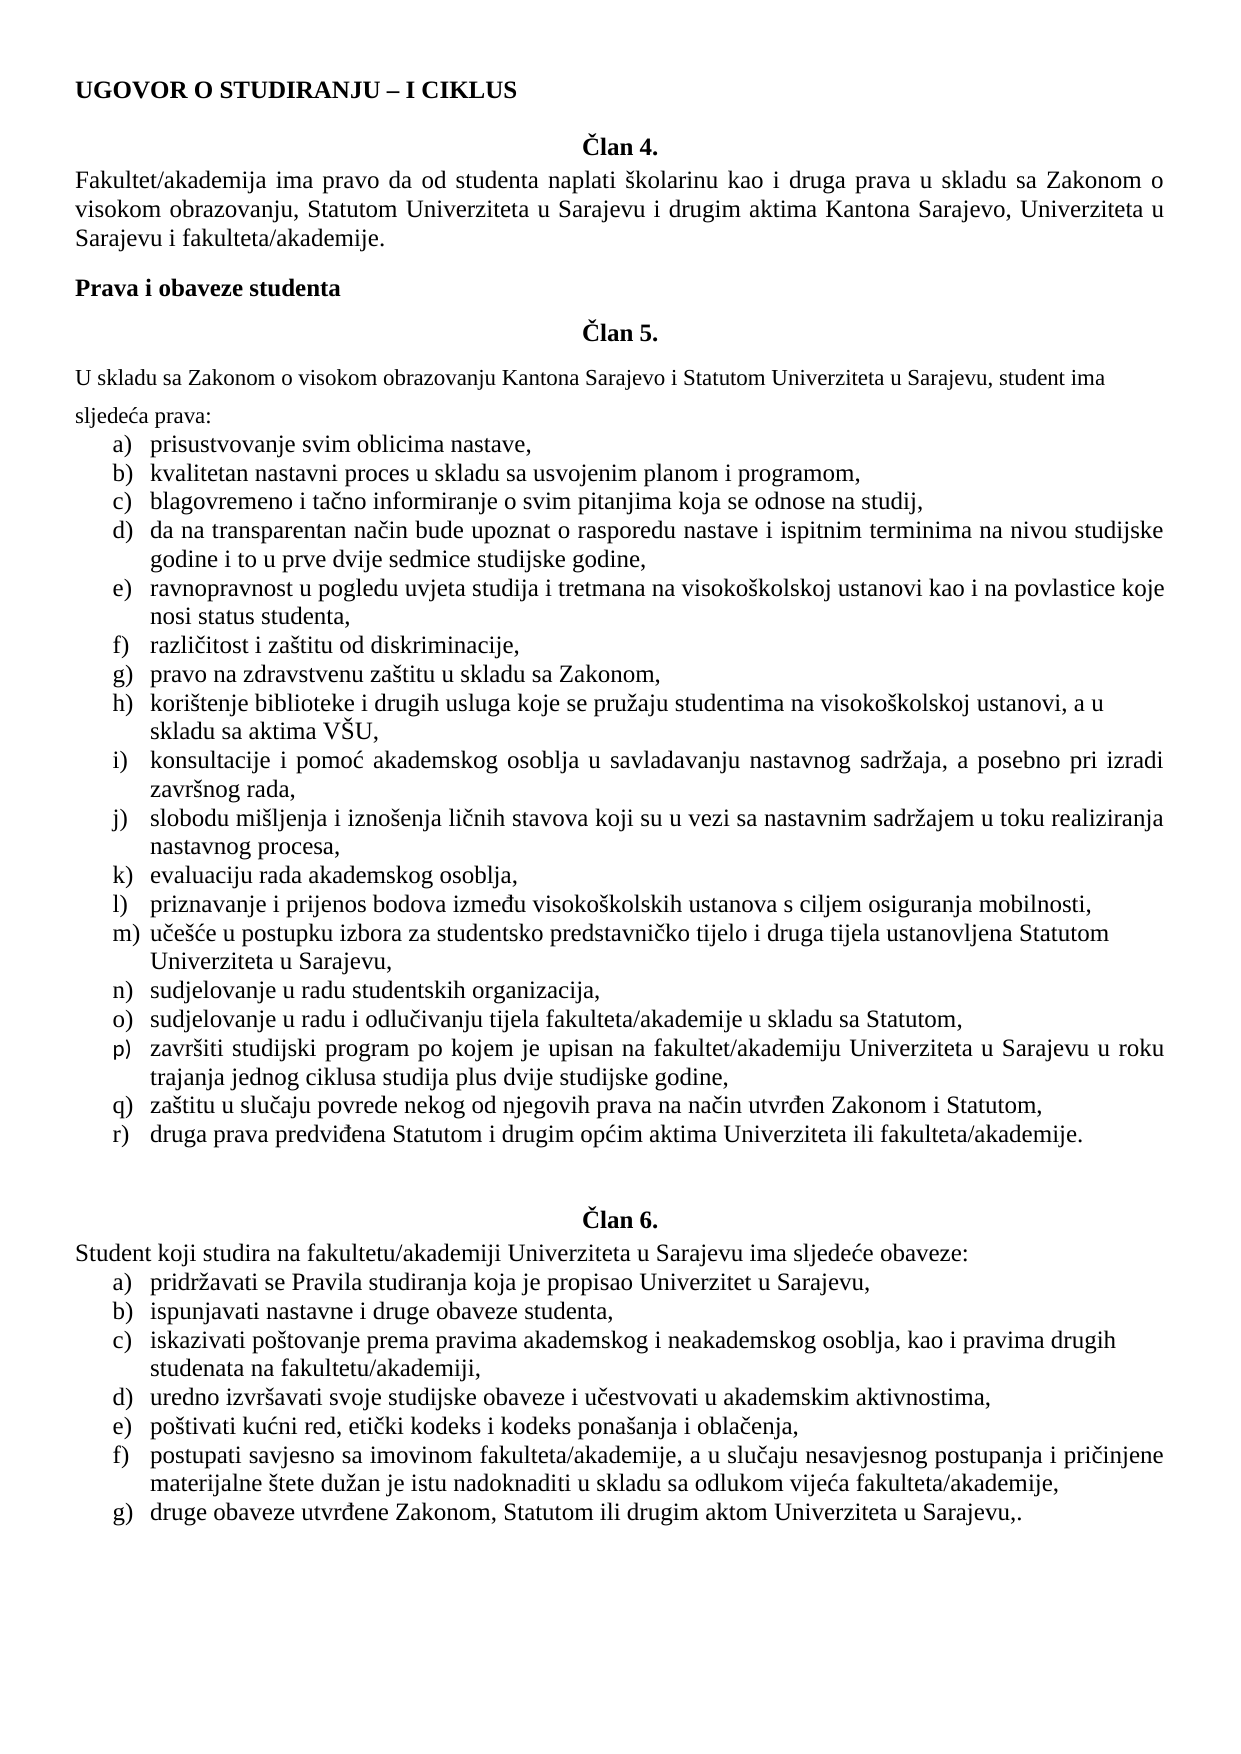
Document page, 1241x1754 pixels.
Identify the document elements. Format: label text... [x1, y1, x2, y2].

text Student koji studira na fakultetu/akademiji Univerziteta u Sarajevu ima sljedeće obaveze: [75, 1238, 1165, 1267]
text Član 6. [75, 1205, 1165, 1234]
list postupati savjesno sa imovinom fakulteta/akademije, a u slučaju nesavjesnog postupanja i pričinjene materijalne štete dužan je istu nadoknaditi u skladu sa odlukom vijeća fakulteta/akademije, [112, 1440, 1165, 1497]
list sudjelovanje u radu studentskih organizacija, [112, 975, 1165, 1004]
text U skladu sa Zakonom o visokom obrazovanju Kantona Sarajevo i Statutom Univerziteta u Sarajevu, student ima [75, 364, 1165, 390]
list korištenje biblioteke i drugih usluga koje se pružaju studentima na visokoškolskoj ustanovi, a u [112, 688, 1165, 716]
list zaštitu u slučaju povrede nekog od njegovih prava na način utvrđen Zakonom i Statutom, [112, 1090, 1165, 1119]
list poštivati kućni red, etički kodeks i kodeks ponašanja i oblačenja, [112, 1411, 1165, 1440]
list blagovremeno i tačno informiranje o svim pitanjima koja se odnose na studij, [112, 486, 1165, 515]
list slobodu mišljenja i iznošenja ličnih stavova koji su u vezi sa nastavnim sadržajem u toku realiziranja nastavnog procesa, [112, 803, 1165, 860]
list druge obaveze utvrđene Zakonom, Statutom ili drugim aktom Univerziteta u Sarajevu,. [112, 1497, 1165, 1526]
text Član 4. [75, 132, 1165, 161]
list druga prava predviđena Statutom i drugim općim aktima Univerziteta ili fakulteta/akademije. [112, 1119, 1165, 1148]
text Član 5. [75, 318, 1165, 347]
text Prava i obaveze studenta [75, 273, 1165, 301]
list različitost i zaštitu od diskriminacije, [112, 630, 1165, 659]
list priznavanje i prijenos bodova između visokoškolskih ustanova s ciljem osiguranja mobilnosti, [112, 889, 1165, 918]
list pridržavati se Pravila studiranja koja je propisao Univerzitet u Sarajevu, [112, 1267, 1165, 1296]
list ispunjavati nastavne i druge obaveze studenta, [112, 1296, 1165, 1325]
text Univerziteta u Sarajevu, [150, 946, 1165, 975]
text Fakultet/akademija ima pravo da od studenta naplati školarinu kao i druga prava u skladu sa Zakonom o visokom obrazovanju, Statutom Univerziteta u Sarajevu i drugim aktima Kantona Sarajevo, Univerziteta u Sarajevu i fakulteta/akademije. [75, 166, 1165, 252]
list sudjelovanje u radu i odlučivanju tijela fakulteta/akademije u skladu sa Statutom, [112, 1004, 1165, 1033]
text skladu sa aktima VŠU, [150, 716, 1165, 745]
text sljedeća prava: [75, 402, 1165, 429]
list prisustvovanje svim oblicima nastave, [112, 429, 1165, 458]
list uredno izvršavati svoje studijske obaveze i učestvovati u akademskim aktivnostima, [112, 1382, 1165, 1411]
list pravo na zdravstvenu zaštitu u skladu sa Zakonom, [112, 659, 1165, 688]
list da na transparentan način bude upoznat o rasporedu nastave i ispitnim terminima na nivou studijske godine i to u prve dvije sedmice studijske godine, [112, 515, 1165, 573]
list iskazivati poštovanje prema pravima akademskog i neakademskog osoblja, kao i pravima drugih [112, 1325, 1165, 1353]
list završiti studijski program po kojem je upisan na fakultet/akademiju Univerziteta u Sarajevu u roku trajanja jednog ciklusa studija plus dvije studijske godine, [112, 1033, 1165, 1090]
list konsultacije i pomoć akademskog osoblja u savladavanju nastavnog sadržaja, a posebno pri izradi završnog rada, [112, 745, 1165, 803]
list kvalitetan nastavni proces u skladu sa usvojenim planom i programom, [112, 458, 1165, 486]
text studenata na fakultetu/akademiji, [150, 1353, 1165, 1382]
list učešće u postupku izbora za studentsko predstavničko tijelo i druga tijela ustanovljena Statutom [112, 918, 1165, 946]
list evaluaciju rada akademskog osoblja, [112, 860, 1165, 889]
list ravnopravnost u pogledu uvjeta studija i tretmana na visokoškolskoj ustanovi kao i na povlastice koje nosi status studenta, [112, 573, 1165, 630]
